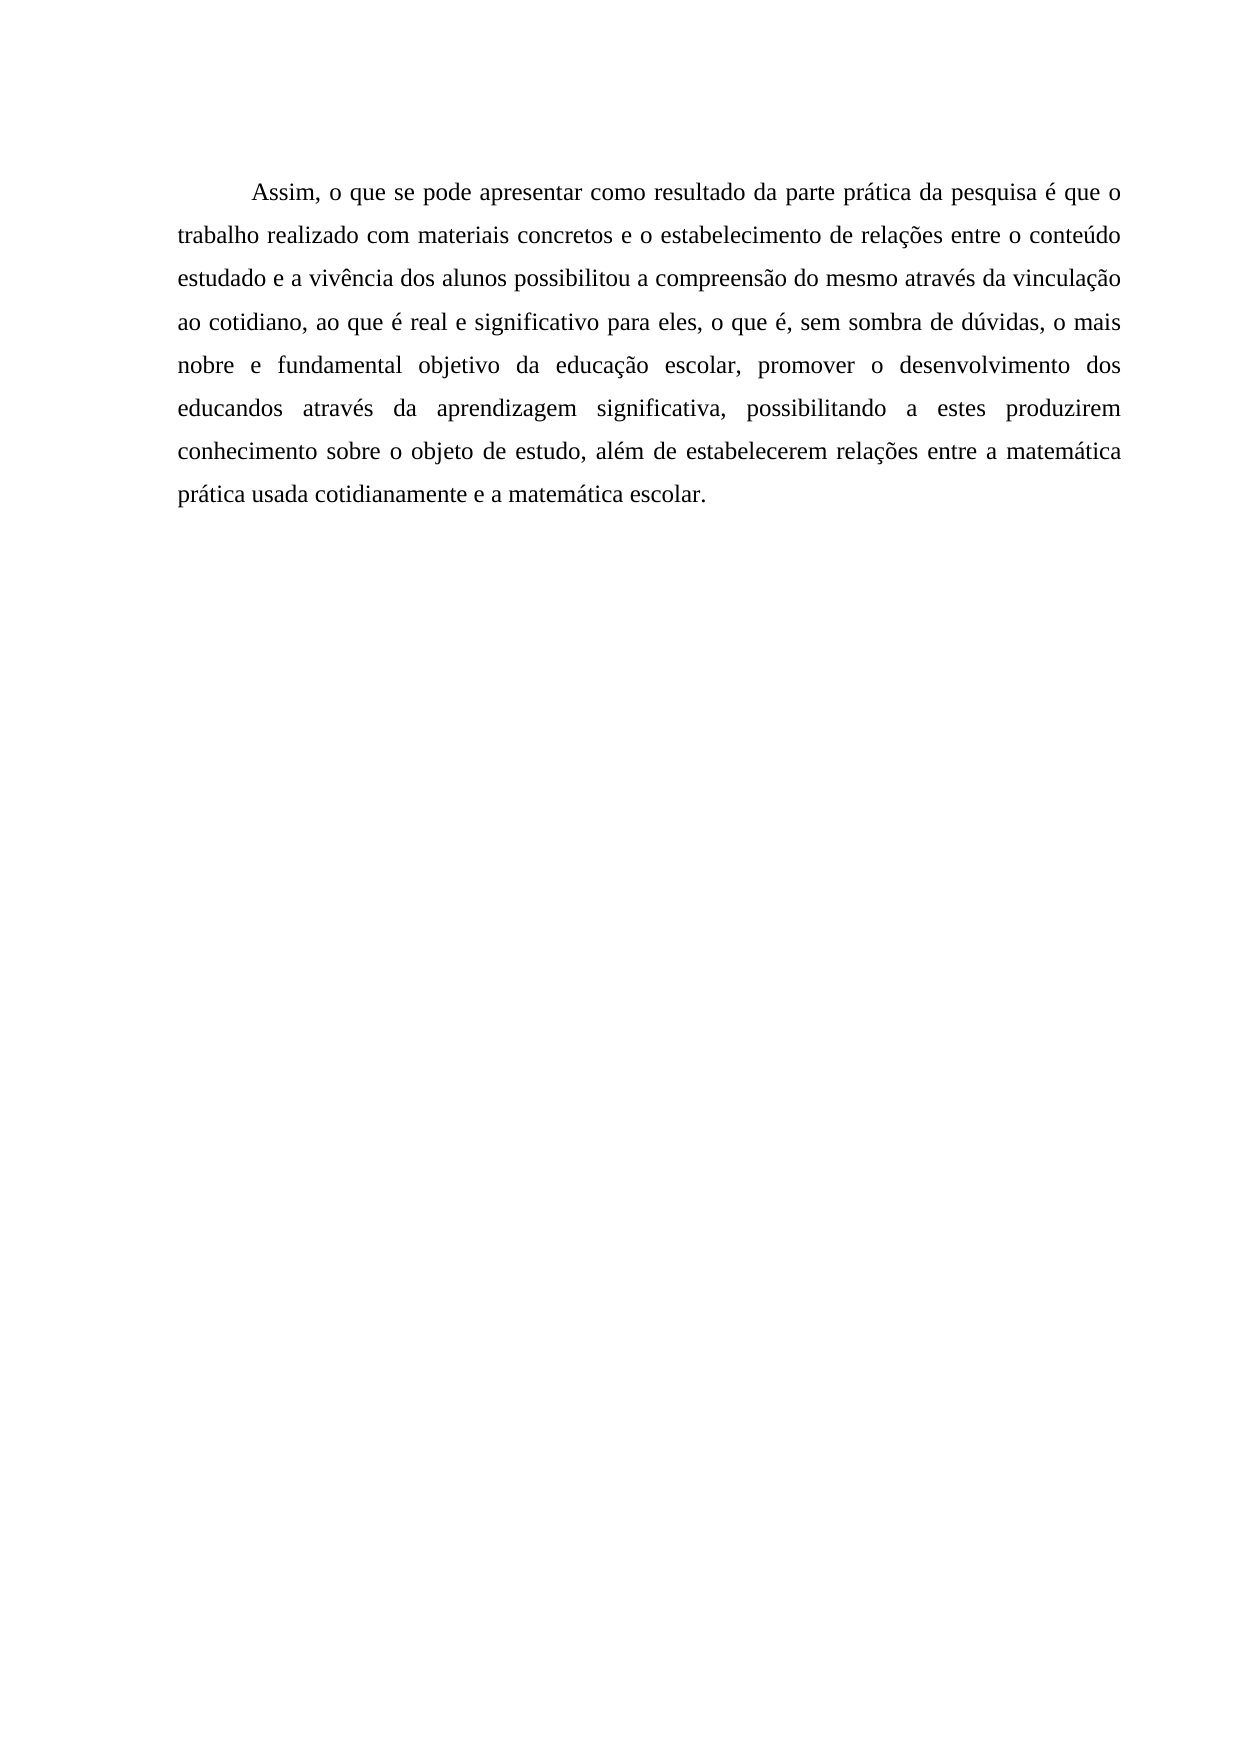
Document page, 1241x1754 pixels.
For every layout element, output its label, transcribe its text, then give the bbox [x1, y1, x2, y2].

text Assim, o que se pode apresentar como resultado da parte prática da pesquisa é que o trabalho realizado com materiais concretos e o estabelecimento de relações entre o conteúdo estudado e a vivência dos alunos possibilitou a compreensão do mesmo através da vinculação ao cotidiano, ao que é real e significativo para eles, o que é, sem sombra de dúvidas, o mais nobre e fundamental objetivo da educação escolar, promover o desenvolvimento dos educandos através da aprendizagem significativa, possibilitando a estes produzirem conhecimento sobre o objeto de estudo, além de estabelecerem relações entre a matemática prática usada cotidianamente e a matemática escolar. [177, 177, 1122, 508]
